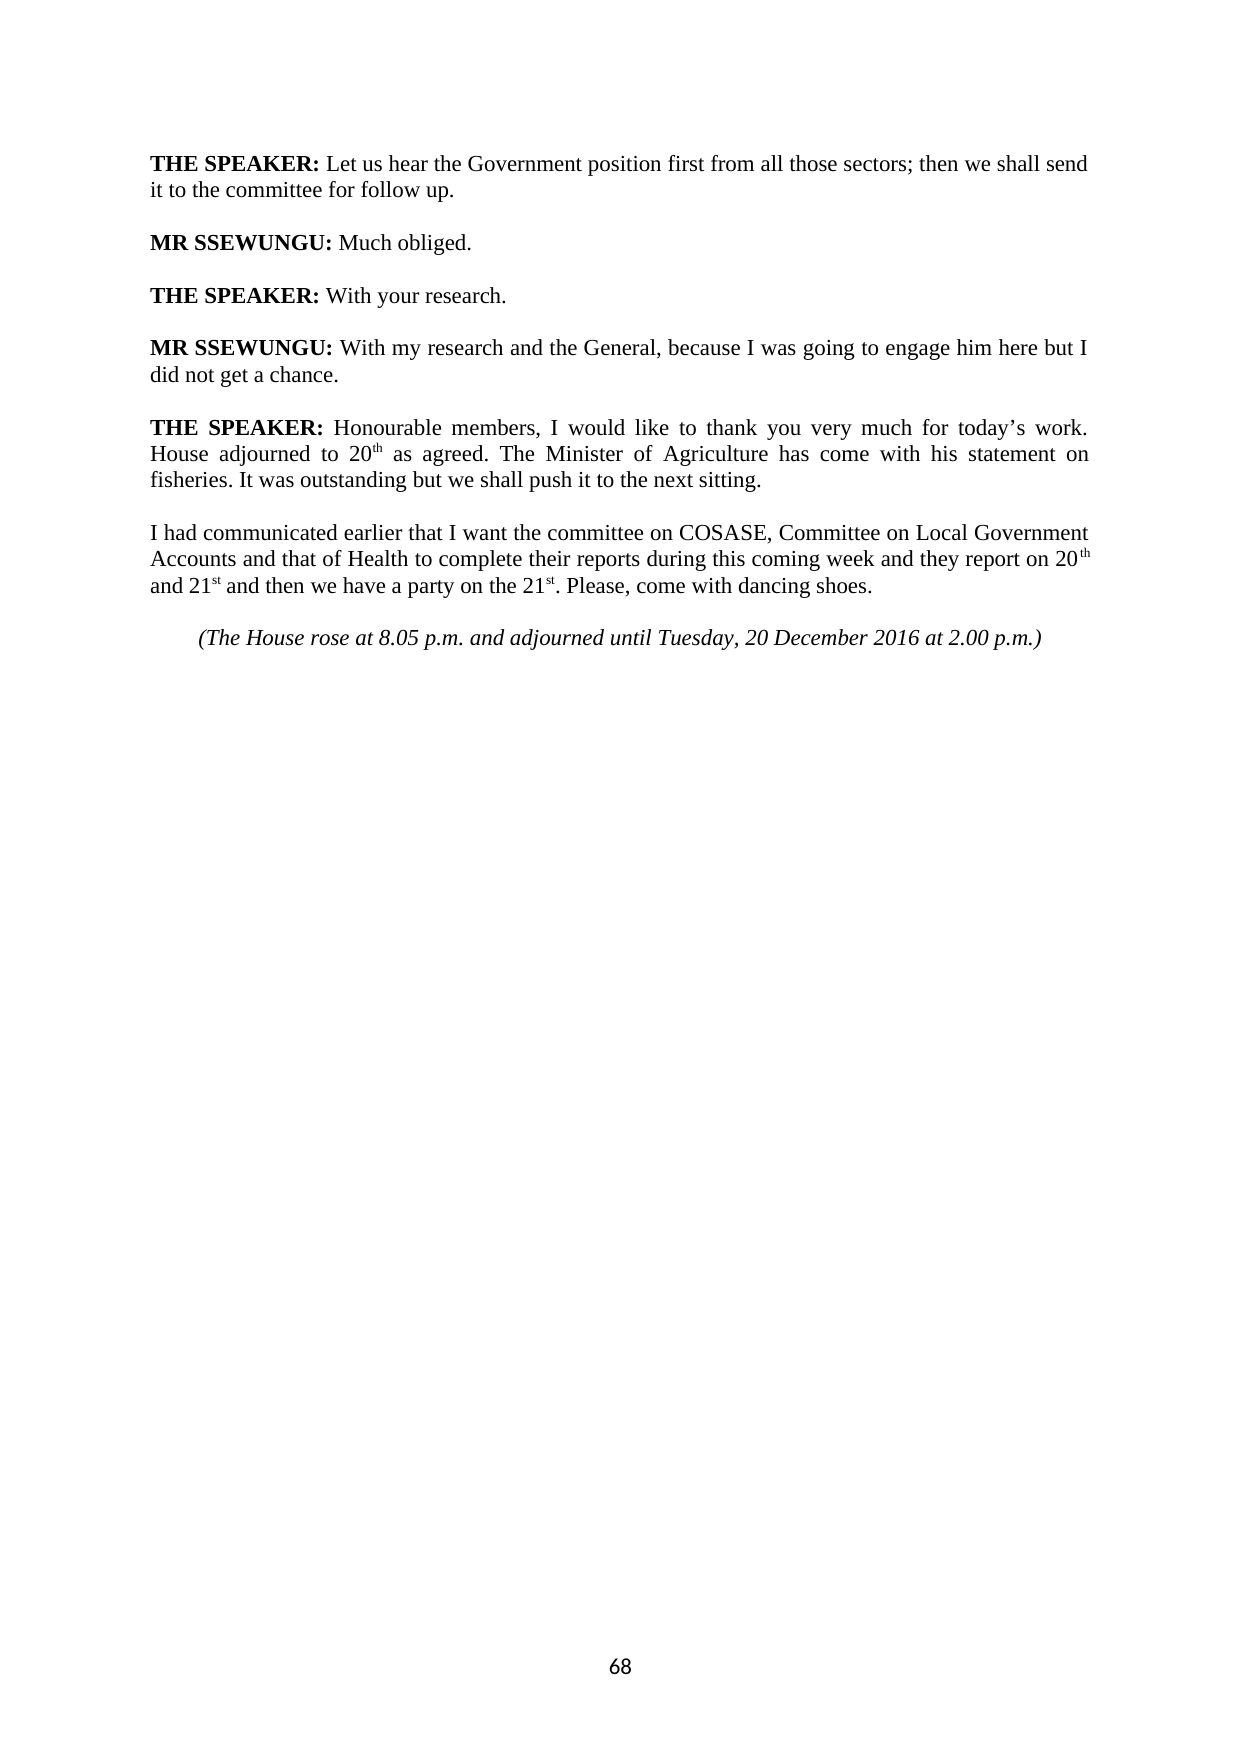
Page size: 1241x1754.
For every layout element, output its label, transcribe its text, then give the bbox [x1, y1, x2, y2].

text THE SPEAKER: With your research. [150, 282, 1090, 308]
text (The House rose at 8.05 p.m. and adjourned until Tuesday, 20 December 2016 at 2.00 p.m.) [150, 624, 1090, 651]
text THE SPEAKER: Let us hear the Government position first from all those sectors; then we shall send it to the committee for follow up. [150, 150, 1090, 203]
text I had communicated earlier that I want the committee on COSASE, Committee on Local Government Accounts and that of Health to complete their reports during this coming week and they report on 20th and 21st and then we have a party on the 21st. Please, come with dancing shoes. [150, 519, 1090, 598]
text MR SSEWUNGU: Much obliged. [150, 229, 1090, 255]
text THE SPEAKER: Honourable members, I would like to thank you very much for today’s work. House adjourned to 20th as agreed. The Minister of Agriculture has come with his statement on fisheries. It was outstanding but we shall push it to the next sitting. [150, 413, 1090, 493]
text MR SSEWUNGU: With my research and the General, because I was going to engage him here but I did not get a chance. [150, 334, 1090, 387]
